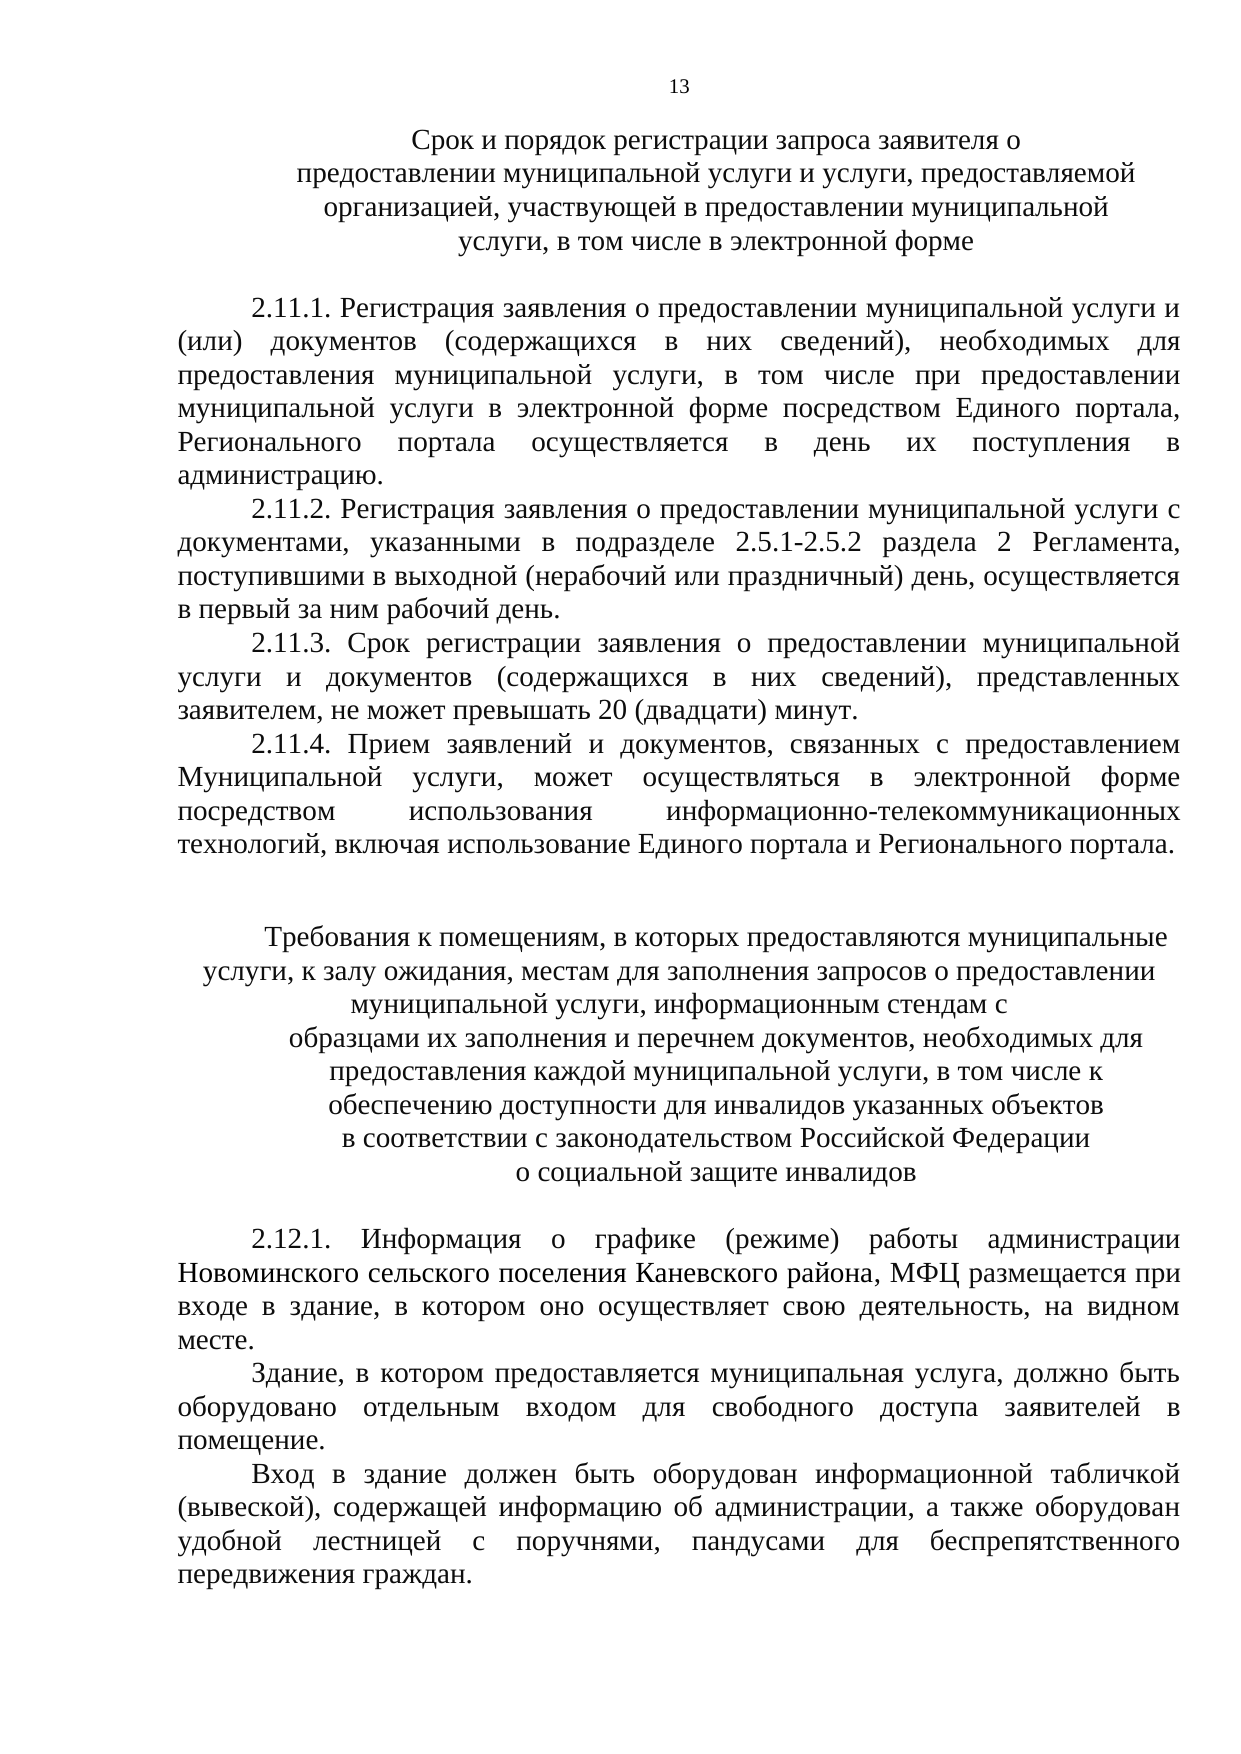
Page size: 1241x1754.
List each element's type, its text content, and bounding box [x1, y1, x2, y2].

text Срок и порядок регистрации запроса заявителя о [177, 122, 1181, 156]
text в соответствии с законодательством Российской Федерации [177, 1121, 1181, 1154]
text организацией, участвующей в предоставлении муниципальной [177, 189, 1181, 223]
text 2.11.2. Регистрация заявления о предоставлении муниципальной услуги с документами, указанными в подразделе 2.5.1-2.5.2 раздела 2 Регламента, поступившими в выходной (нерабочий или праздничный) день, осуществляется в первый за ним рабочий день. [177, 491, 1181, 625]
text предоставления каждой муниципальной услуги, в том числе к [177, 1053, 1181, 1087]
text услуги, в том числе в электронной форме [177, 223, 1181, 256]
text 2.11.3. Срок регистрации заявления о предоставлении муниципальной услуги и документов (содержащихся в них сведений), представленных заявителем, не может превышать 20 (двадцати) минут. [177, 625, 1181, 726]
text обеспечению доступности для инвалидов указанных объектов [177, 1087, 1181, 1121]
text Здание, в котором предоставляется муниципальная услуга, должно быть оборудовано отдельным входом для свободного доступа заявителей в помещение. [177, 1355, 1181, 1456]
text о социальной защите инвалидов [177, 1154, 1181, 1188]
text 2.11.4. Прием заявлений и документов, связанных с предоставлением Муниципальной услуги, может осуществляться в электронной форме посредством использования информационно-телекоммуникационных технологий, включая использование Единого портала и Регионального портала. [177, 726, 1181, 860]
text Вход в здание должен быть оборудован информационной табличкой (вывеской), содержащей информацию об администрации, а также оборудован удобной лестницей с поручнями, пандусами для беспрепятственного передвижения граждан. [177, 1456, 1181, 1590]
text 2.12.1. Информация о графике (режиме) работы администрации Новоминского сельского поселения Каневского района, МФЦ размещается при входе в здание, в котором оно осуществляет свою деятельность, на видном месте. [177, 1221, 1181, 1355]
text Требования к помещениям, в которых предоставляются муниципальные услуги, к залу ожидания, местам для заполнения запросов о предоставлении муниципальной услуги, информационным стендам с [177, 919, 1181, 1020]
text предоставлении муниципальной услуги и услуги, предоставляемой [177, 156, 1181, 189]
text 2.11.1. Регистрация заявления о предоставлении муниципальной услуги и (или) документов (содержащихся в них сведений), необходимых для предоставления муниципальной услуги, в том числе при предоставлении муниципальной услуги в электронной форме посредством Единого портала, Регионального портала осуществляется в день их поступления в администрацию. [177, 290, 1181, 491]
text образцами их заполнения и перечнем документов, необходимых для [177, 1020, 1181, 1053]
